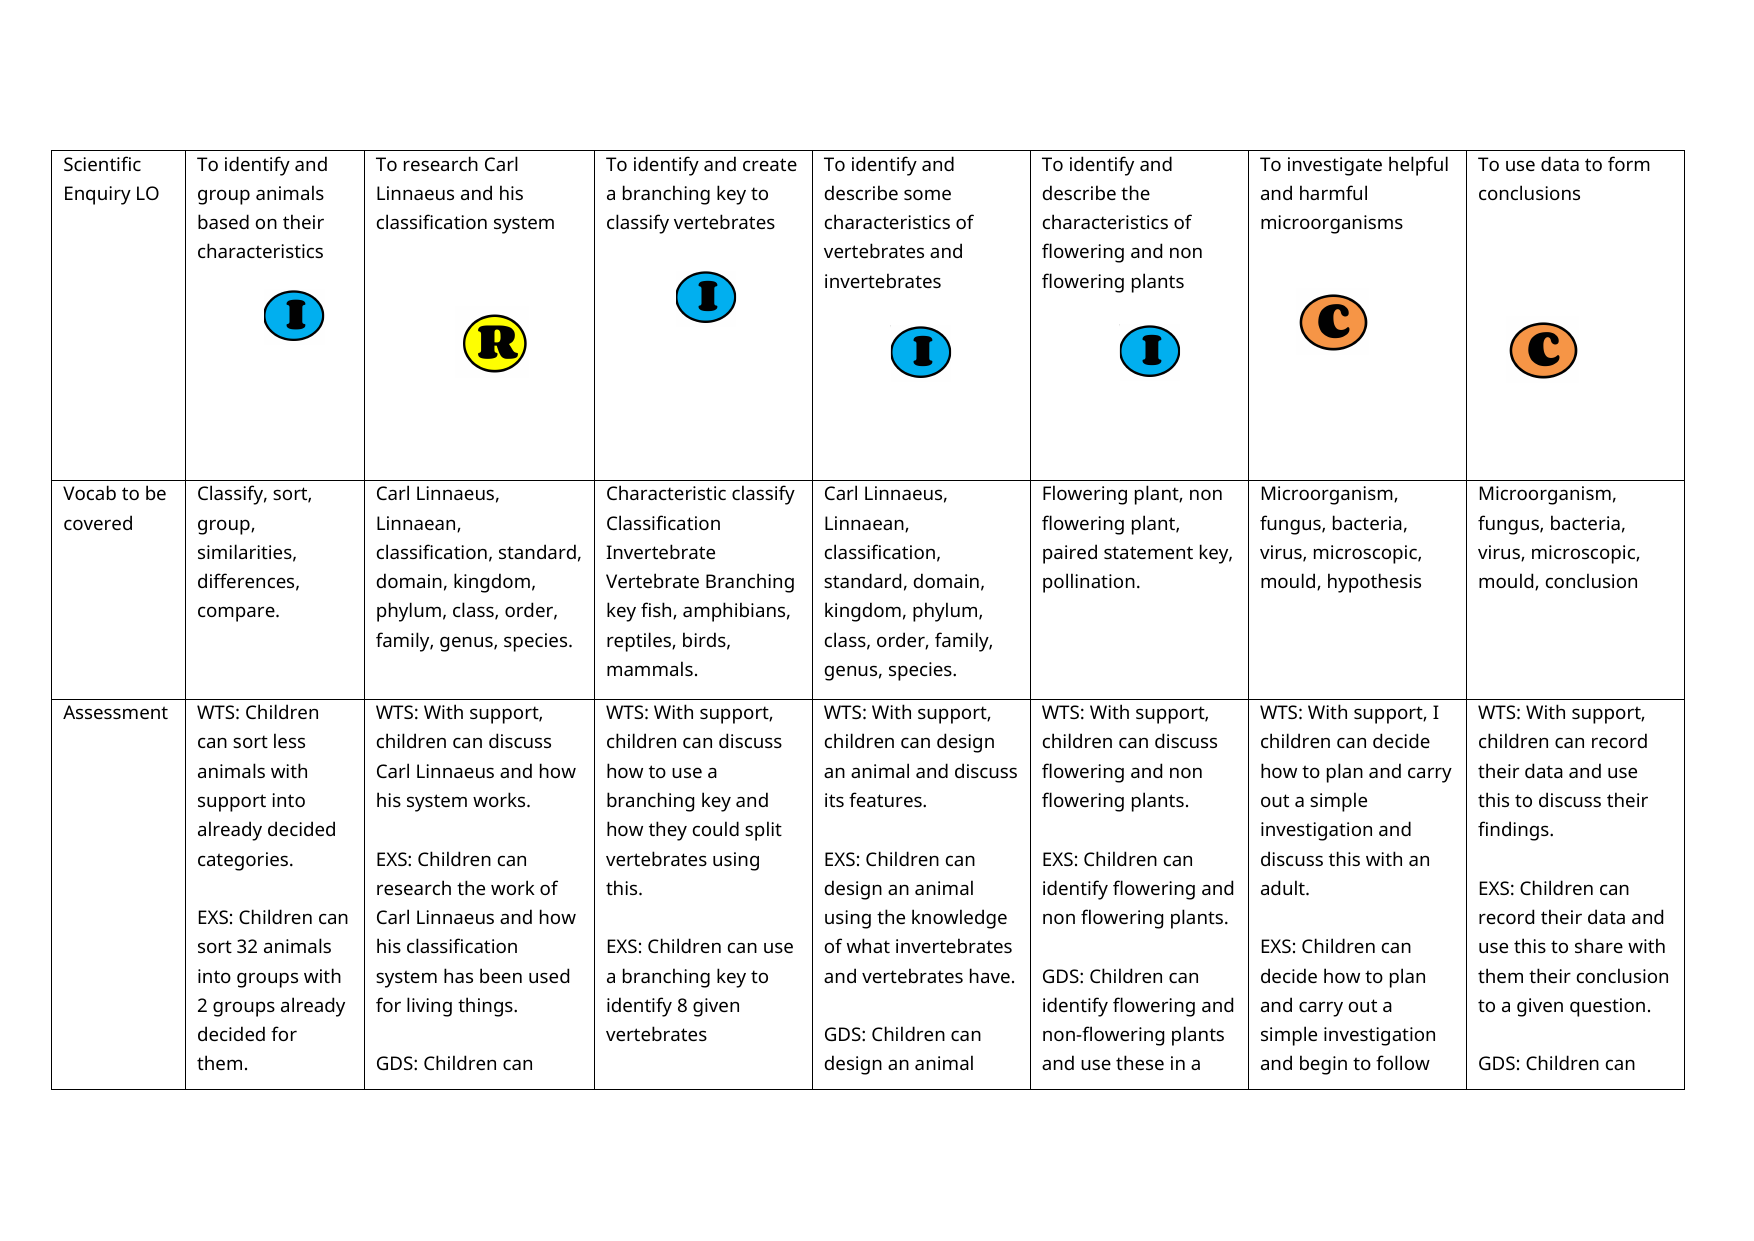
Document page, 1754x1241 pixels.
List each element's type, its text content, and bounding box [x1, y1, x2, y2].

picture [890, 325, 952, 382]
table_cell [365, 700, 594, 1089]
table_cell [1249, 700, 1466, 1089]
table_cell To research Carl Linnaeus and his classification system [365, 151, 594, 480]
picture [1506, 316, 1580, 383]
table_cell Microorganism, fungus, bacteria, virus, microscopic, mould, conclusion [1467, 481, 1684, 698]
table_cell Assessment [52, 700, 185, 1089]
table_cell Classify, sort, group, similarities, differences, compare. [186, 481, 364, 698]
picture [264, 289, 325, 345]
table_cell To identify and describe the characteristics of flowering and non flowering plants [1031, 151, 1248, 480]
table_cell To use data to form conclusions [1467, 151, 1684, 480]
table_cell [1031, 700, 1248, 1089]
table_cell To identify and group animals based on their characteristics [186, 151, 364, 480]
table_cell Vocab to be covered [52, 481, 185, 698]
table_cell To identify and create a branching key to classify vertebrates [595, 151, 812, 480]
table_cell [595, 700, 812, 1089]
table_cell Carl Linnaeus, Linnaean, classification, standard, domain, kingdom, phylum, class, order, family, genus, species. [813, 481, 1030, 698]
table_cell To investigate helpful and harmful microorganisms [1249, 151, 1466, 480]
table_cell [1467, 700, 1684, 1089]
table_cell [813, 700, 1030, 1089]
picture [455, 306, 529, 378]
table_cell Flowering plant, non flowering plant, paired statement key, pollination. [1031, 481, 1248, 698]
table_cell Scientific Enquiry LO [52, 151, 185, 480]
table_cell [186, 700, 364, 1089]
table_cell Characteristic classify Classification Invertebrate Vertebrate Branching key fish, amphibians, reptiles, birds, mammals. [595, 481, 812, 698]
table_cell Carl Linnaeus, Linnaean, classification, standard, domain, kingdom, phylum, class, order, family, genus, species. [365, 481, 594, 698]
picture [1119, 324, 1181, 381]
picture [1295, 288, 1370, 355]
picture [676, 271, 737, 327]
table_cell Microorganism, fungus, bacteria, virus, microscopic, mould, hypothesis [1249, 481, 1466, 698]
table_cell To identify and describe some characteristics of vertebrates and invertebrates [813, 151, 1030, 480]
picture [288, 301, 304, 328]
picture [700, 282, 716, 310]
